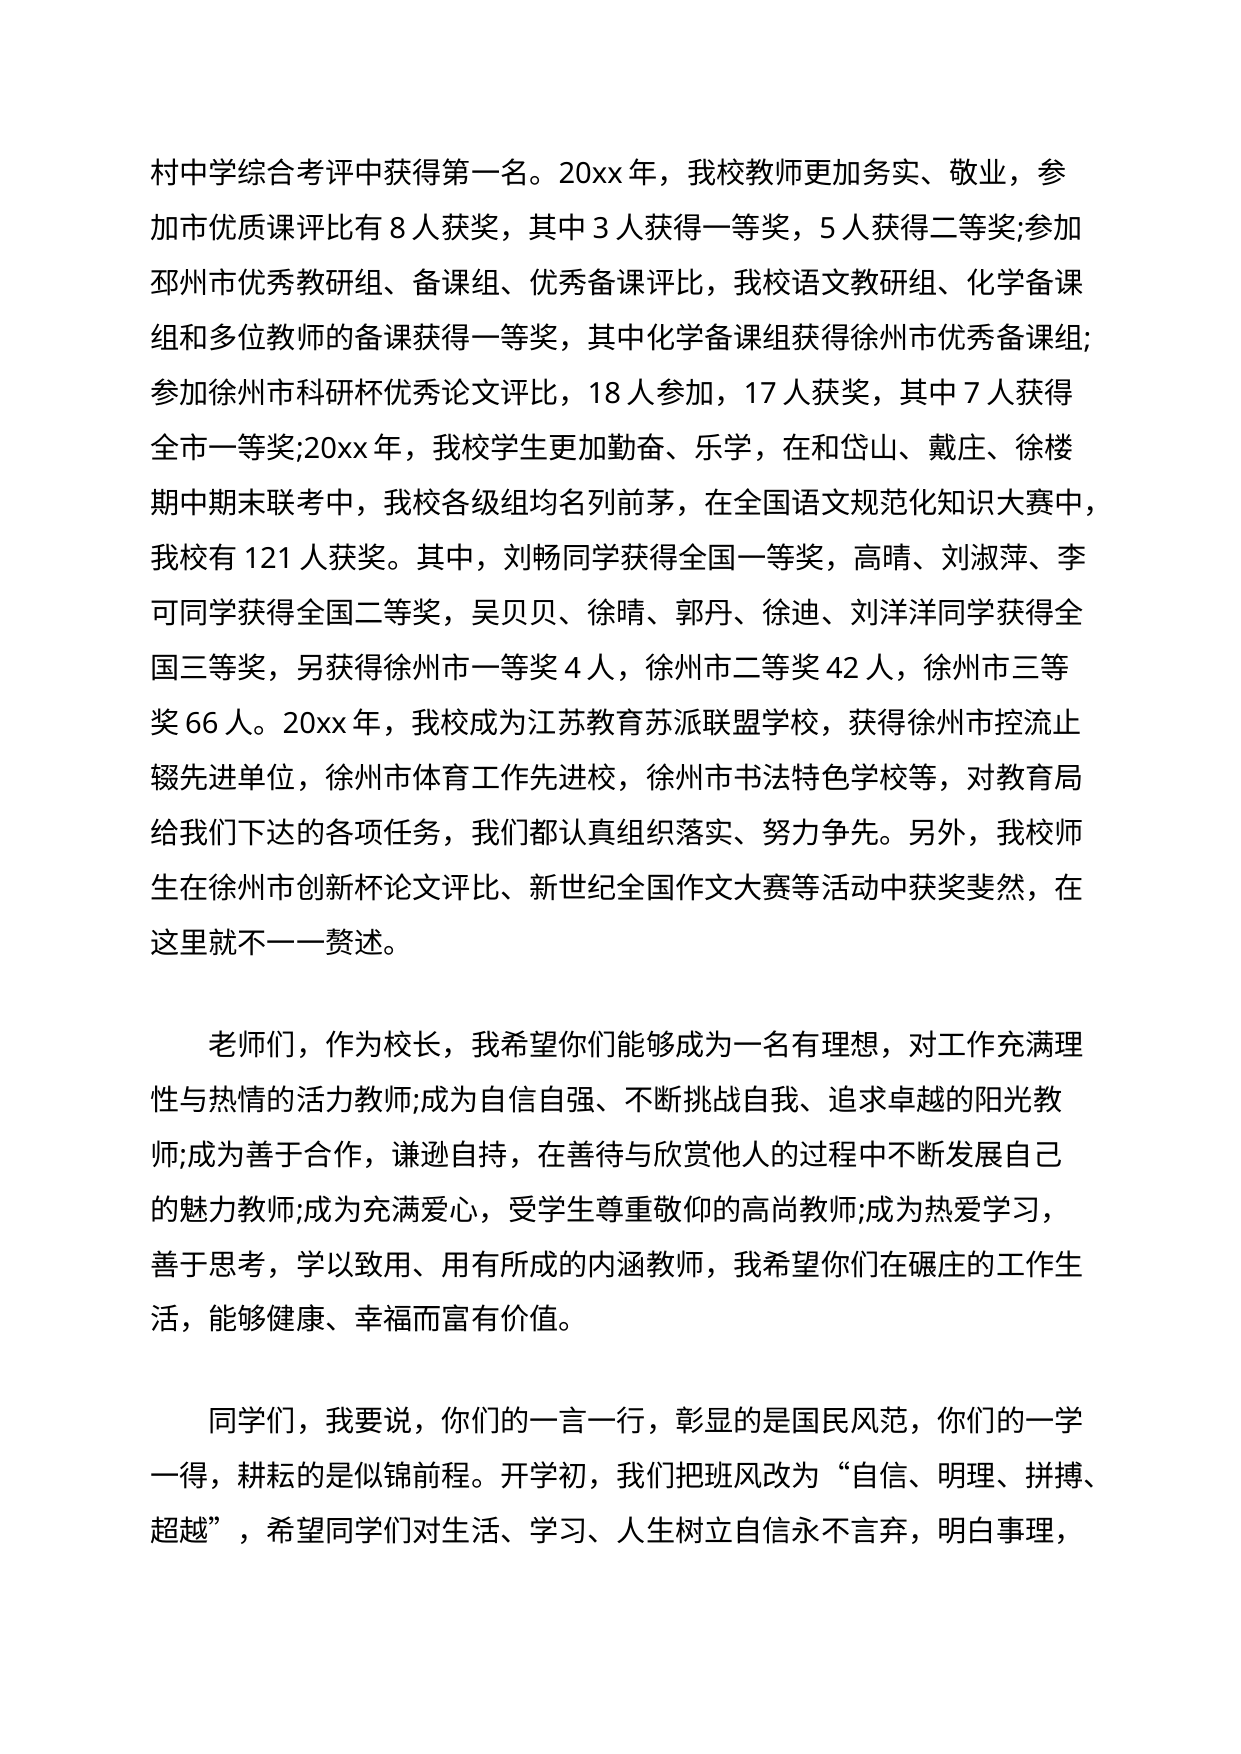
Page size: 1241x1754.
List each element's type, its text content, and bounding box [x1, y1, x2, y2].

text 老师们，作为校长，我希望你们能够成为一名有理想，对工作充满理性与热情的活力教师;成为自信自强、不断挑战自我、追求卓越的阳光教师;成为善于合作，谦逊自持，在善待与欣赏他人的过程中不断发展自己的魅力教师;成为充满爱心，受学生尊重敬仰的高尚教师;成为热爱学习，善于思考，学以致用、用有所成的内涵教师，我希望你们在碾庄的工作生活，能够健康、幸福而富有价值。 [150, 1021, 1090, 1338]
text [150, 150, 1090, 962]
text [150, 1398, 1090, 1550]
